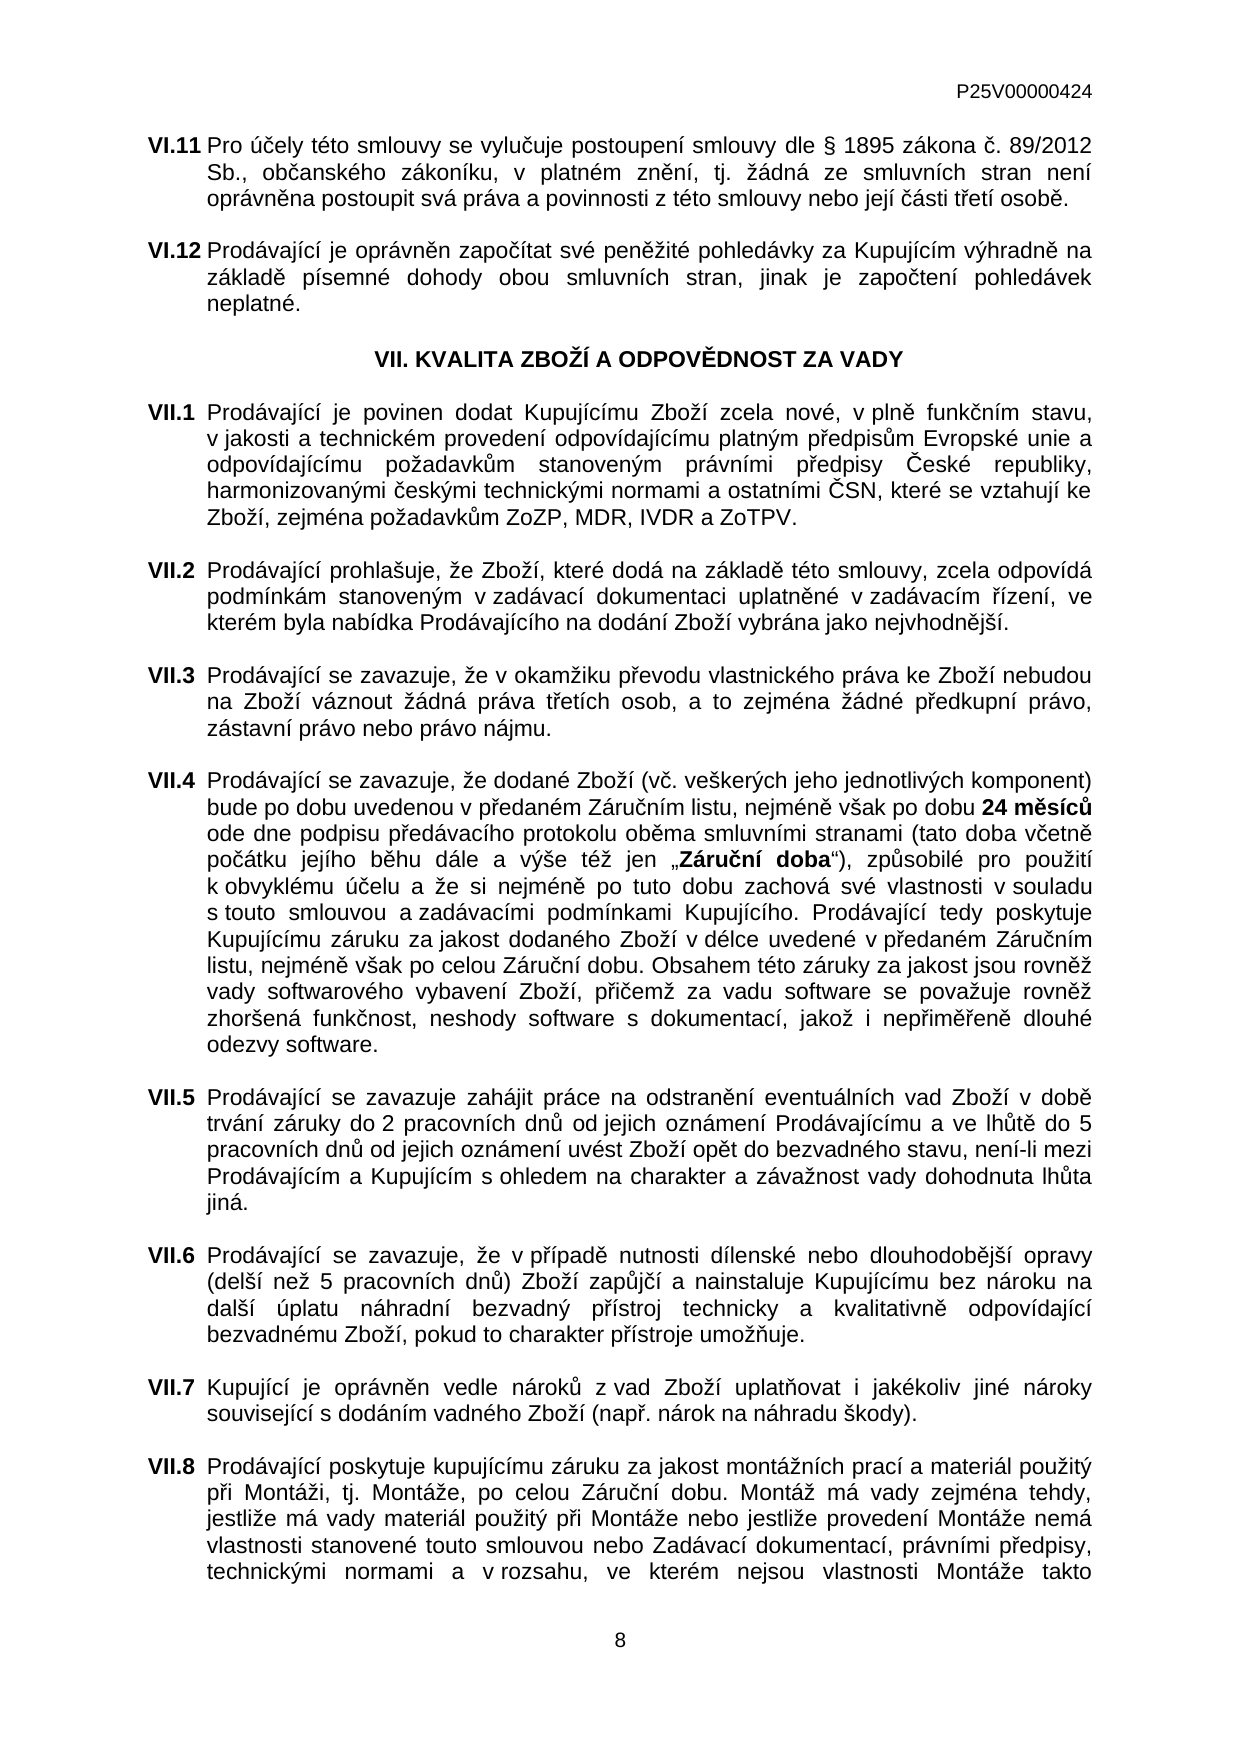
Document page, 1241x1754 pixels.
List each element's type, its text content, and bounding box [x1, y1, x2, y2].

text Pro účely této smlouvy se vylučuje postoupení smlouvy dle § 1895 zákona č. 89/2012 Sb., občanského zákoníku, v platném znění, tj. žádná ze smluvních stran není oprávněna postoupit svá práva a povinnosti z této smlouvy nebo její části třetí osobě. [148, 132, 1093, 211]
list Prodávající je povinen dodat Kupujícímu Zboží zcela nové, v plně funkčním stavu, v jakosti a technickém provedení odpovídajícímu platným předpisům Evropské unie a odpovídajícímu požadavkům stanoveným právními předpisy České republiky, harmonizovanými českými technickými normami a ostatními ČSN, které se vztahují ke Zboží, zejména požadavkům ZoZP, MDR, IVDR a ZoTPV. [148, 398, 1093, 530]
text Prodávající prohlašuje, že Zboží, které dodá na základě této smlouvy, zcela odpovídá podmínkám stanoveným v zadávací dokumentaci uplatněné v zadávacím řízení, ve kterém byla nabídka Prodávajícího na dodání Zboží vybrána jako nejvhodnější. [148, 557, 1093, 636]
text Prodávající se zavazuje, že v okamžiku převodu vlastnického práva ke Zboží nebudou na Zboží váznout žádná práva třetích osob, a to zejména žádné předkupní právo, zástavní právo nebo právo nájmu. [148, 662, 1093, 741]
text Prodávající se zavazuje zahájit práce na odstranění eventuálních vad Zboží v době trvání záruky do 2 pracovních dnů od jejich oznámení Prodávajícímu a ve lhůtě do 5 pracovních dnů od jejich oznámení uvést Zboží opět do bezvadného stavu, není-li mezi Prodávajícím a Kupujícím s ohledem na charakter a závažnost vady dohodnuta lhůta jiná. [148, 1084, 1093, 1215]
text Kupující je oprávněn vedle nároků z vad Zboží uplatňovat i jakékoliv jiné nároky související s dodáním vadného Zboží (např. nárok na náhradu škody). [148, 1373, 1093, 1426]
subtitle Kvalita zboží a odpovědnost za vady [185, 343, 1093, 372]
text Prodávající se zavazuje, že dodané Zboží (vč. veškerých jeho jednotlivých komponent) bude po dobu uvedenou v předaném Záručním listu, nejméně však po dobu 24 měsíců ode dne podpisu předávacího protokolu oběma smluvními stranami (tato doba včetně počátku jejího běhu dále a výše též jen „Záruční doba“), způsobilé pro použití k obvyklému účelu a že si nejméně po tuto dobu zachová své vlastnosti v souladu s touto smlouvou a zadávacími podmínkami Kupujícího. Prodávající tedy poskytuje Kupujícímu záruku za jakost dodaného Zboží v délce uvedené v předaném Záručním listu, nejméně však po celou Záruční dobu. Obsahem této záruky za jakost jsou rovněž vady softwarového vybavení Zboží, přičemž za vadu software se považuje rovněž zhoršená funkčnost, neshody software s dokumentací, jakož i nepřiměřeně dlouhé odezvy software. [148, 767, 1093, 1057]
text Prodávající se zavazuje, že v případě nutnosti dílenské nebo dlouhodobější opravy (delší než 5 pracovních dnů) Zboží zapůjčí a nainstaluje Kupujícímu bez nároku na další úplatu náhradní bezvadný přístroj technicky a kvalitativně odpovídající bezvadnému Zboží, pokud to charakter přístroje umožňuje. [148, 1242, 1093, 1347]
text Prodávající je oprávněn započítat své peněžité pohledávky za Kupujícím výhradně na základě písemné dohody obou smluvních stran, jinak je započtení pohledávek neplatné. [148, 237, 1093, 317]
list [148, 1453, 1093, 1584]
